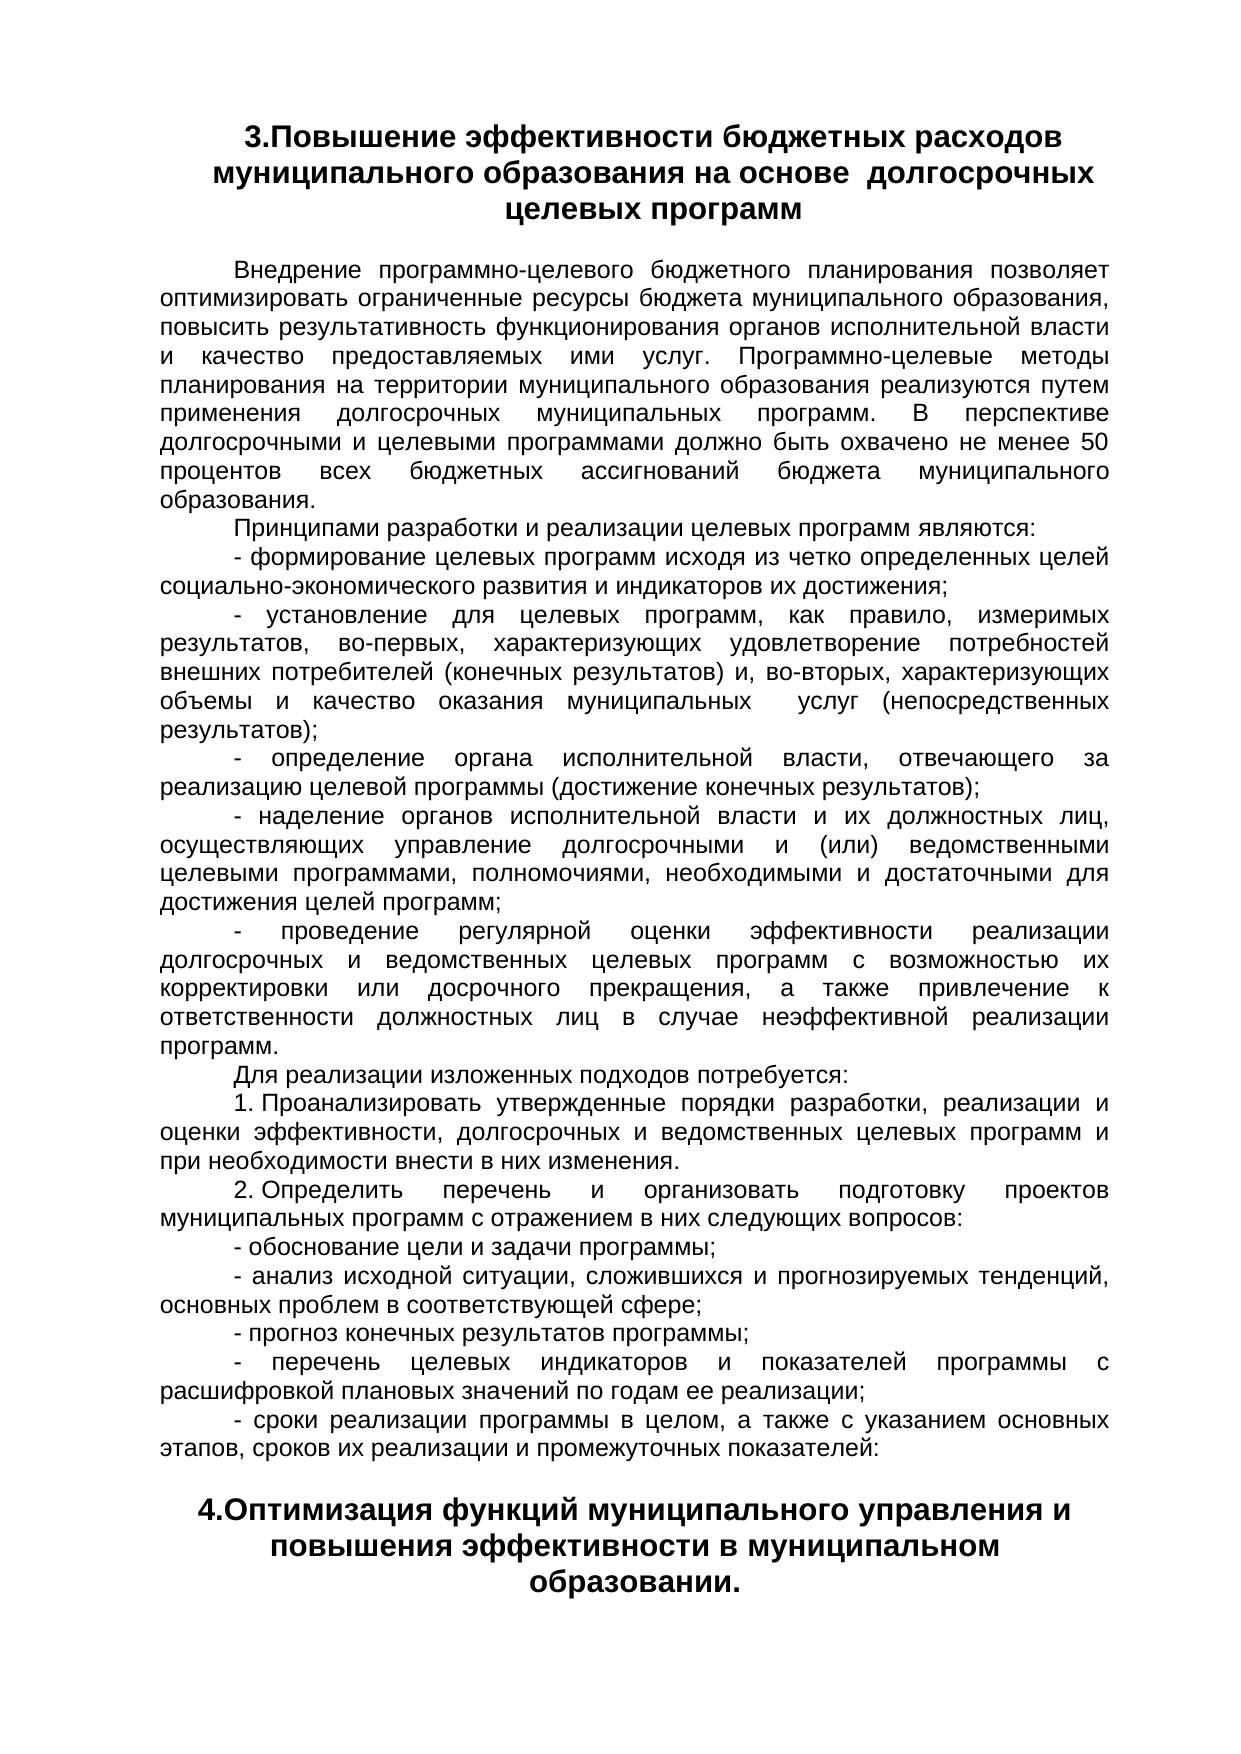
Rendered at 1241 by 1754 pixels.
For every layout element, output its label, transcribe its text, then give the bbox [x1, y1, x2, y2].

text - наделение органов исполнительной власти и их должностных лиц, осуществляющих управление долгосрочными и (или) ведомственными целевыми программами, полномочиями, необходимыми и достаточными для достижения целей программ; [159, 801, 1110, 916]
text - перечень целевых индикаторов и показателей программы с расшифровкой плановых значений по годам ее реализации; [159, 1347, 1110, 1405]
text Внедрение программно-целевого бюджетного планирования позволяет оптимизировать ограниченные ресурсы бюджета муниципального образования, повысить результативность функционирования органов исполнительной власти и качество предоставляемых ими услуг. Программно-целевые методы планирования на территории муниципального образования реализуются путем применения долгосрочных муниципальных программ. В перспективе долгосрочными и целевыми программами должно быть охвачено не менее 50 процентов всех бюджетных ассигнований бюджета муниципального образования. [159, 255, 1110, 513]
text - проведение регулярной оценки эффективности реализации долгосрочных и ведомственных целевых программ с возможностью их корректировки или досрочного прекращения, а также привлечение к ответственности должностных лиц в случае неэффективной реализации программ. [159, 916, 1110, 1060]
text - прогноз конечных результатов программы; [159, 1318, 1110, 1347]
text - определение органа исполнительной власти, отвечающего за реализацию целевой программы (достижение конечных результатов); [159, 743, 1110, 801]
text 2. Определить перечень и организовать подготовку проектов муниципальных программ с отражением в них следующих вопросов: [159, 1175, 1110, 1232]
text - сроки реализации программы в целом, а также с указанием основных этапов, сроков их реализации и промежуточных показателей: [159, 1405, 1110, 1462]
text - установление для целевых программ, как правило, измеримых результатов, во-первых, характеризующих удовлетворение потребностей внешних потребителей (конечных результатов) и, во-вторых, характеризующих объемы и качество оказания муниципальных услуг (непосредственных результатов); [159, 600, 1110, 743]
text - формирование целевых программ исходя из четко определенных целей социально-экономического развития и индикаторов их достижения; [159, 542, 1110, 600]
text Для реализации изложенных подходов потребуется: [159, 1060, 1110, 1088]
text 4.Оптимизация функций муниципального управления и повышения эффективности в муниципальном образовании. [159, 1491, 1110, 1599]
text 1. Проанализировать утвержденные порядки разработки, реализации и оценки эффективности, долгосрочных и ведомственных целевых программ и при необходимости внести в них изменения. [159, 1088, 1110, 1175]
text 3.Повышение эффективности бюджетных расходов муниципального образования на основе долгосрочных целевых программ [197, 118, 1110, 226]
text Принципами разработки и реализации целевых программ являются: [159, 513, 1110, 542]
text - обоснование цели и задачи программы; [159, 1232, 1110, 1261]
text - анализ исходной ситуации, сложившихся и прогнозируемых тенденций, основных проблем в соответствующей сфере; [159, 1261, 1110, 1318]
